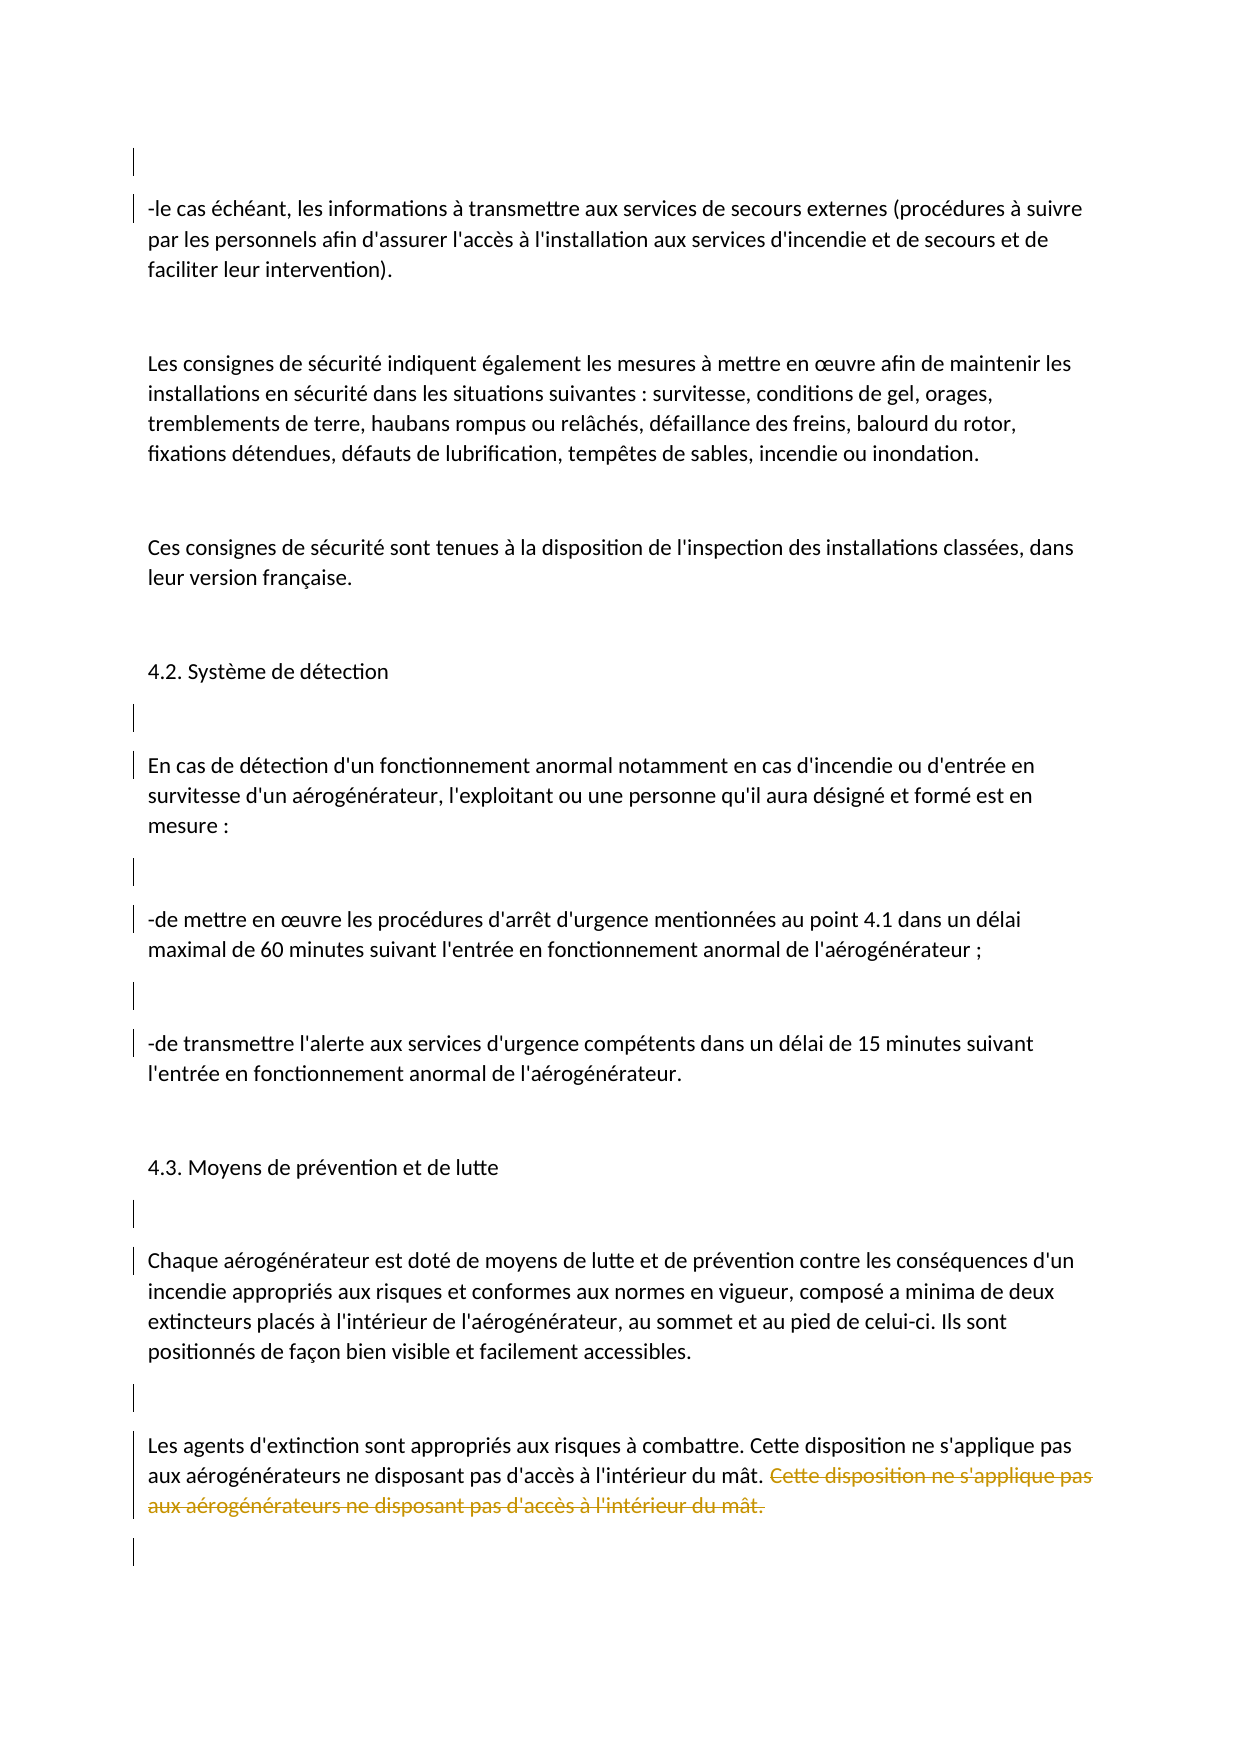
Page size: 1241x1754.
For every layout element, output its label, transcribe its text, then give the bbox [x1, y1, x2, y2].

text En cas de détection d'un fonctionnement anormal notamment en cas d'incendie ou d'entrée en survitesse d'un aérogénérateur, l'exploitant ou une personne qu'il aura désigné et formé est en mesure : [148, 751, 1093, 839]
text Ces consignes de sécurité sont tenues à la disposition de l'inspection des installations classées, dans leur version française. [148, 533, 1093, 591]
text Les consignes de sécurité indiquent également les mesures à mettre en œuvre afin de maintenir les installations en sécurité dans les situations suivantes : survitesse, conditions de gel, orages, tremblements de terre, haubans rompus ou relâchés, défaillance des freins, balourd du rotor, fixations détendues, défauts de lubrification, tempêtes de sables, incendie ou inondation. [148, 349, 1093, 467]
text -le cas échéant, les informations à transmettre aux services de secours externes (procédures à suivre par les personnels afin d'assurer l'accès à l'installation aux services d'incendie et de secours et de faciliter leur intervention). [148, 194, 1093, 283]
text 4.2. Système de détection [148, 657, 1093, 685]
text -de mettre en œuvre les procédures d'arrêt d'urgence mentionnées au point 4.1 dans un délai maximal de 60 minutes suivant l'entrée en fonctionnement anormal de l'aérogénérateur ; [148, 905, 1093, 963]
text -de transmettre l'alerte aux services d'urgence compétents dans un délai de 15 minutes suivant l'entrée en fonctionnement anormal de l'aérogénérateur. [148, 1029, 1093, 1087]
text Chaque aérogénérateur est doté de moyens de lutte et de prévention contre les conséquences d'un incendie appropriés aux risques et conformes aux normes en vigueur, composé a minima de deux extincteurs placés à l'intérieur de l'aérogénérateur, au sommet et au pied de celui-ci. Ils sont positionnés de façon bien visible et facilement accessibles. [148, 1247, 1093, 1365]
text Les agents d'extinction sont appropriés aux risques à combattre. Cette disposition ne s'applique pas aux aérogénérateurs ne disposant pas d'accès à l'intérieur du mât. [148, 1431, 1093, 1519]
text 4.3. Moyens de prévention et de lutte [148, 1153, 1093, 1181]
